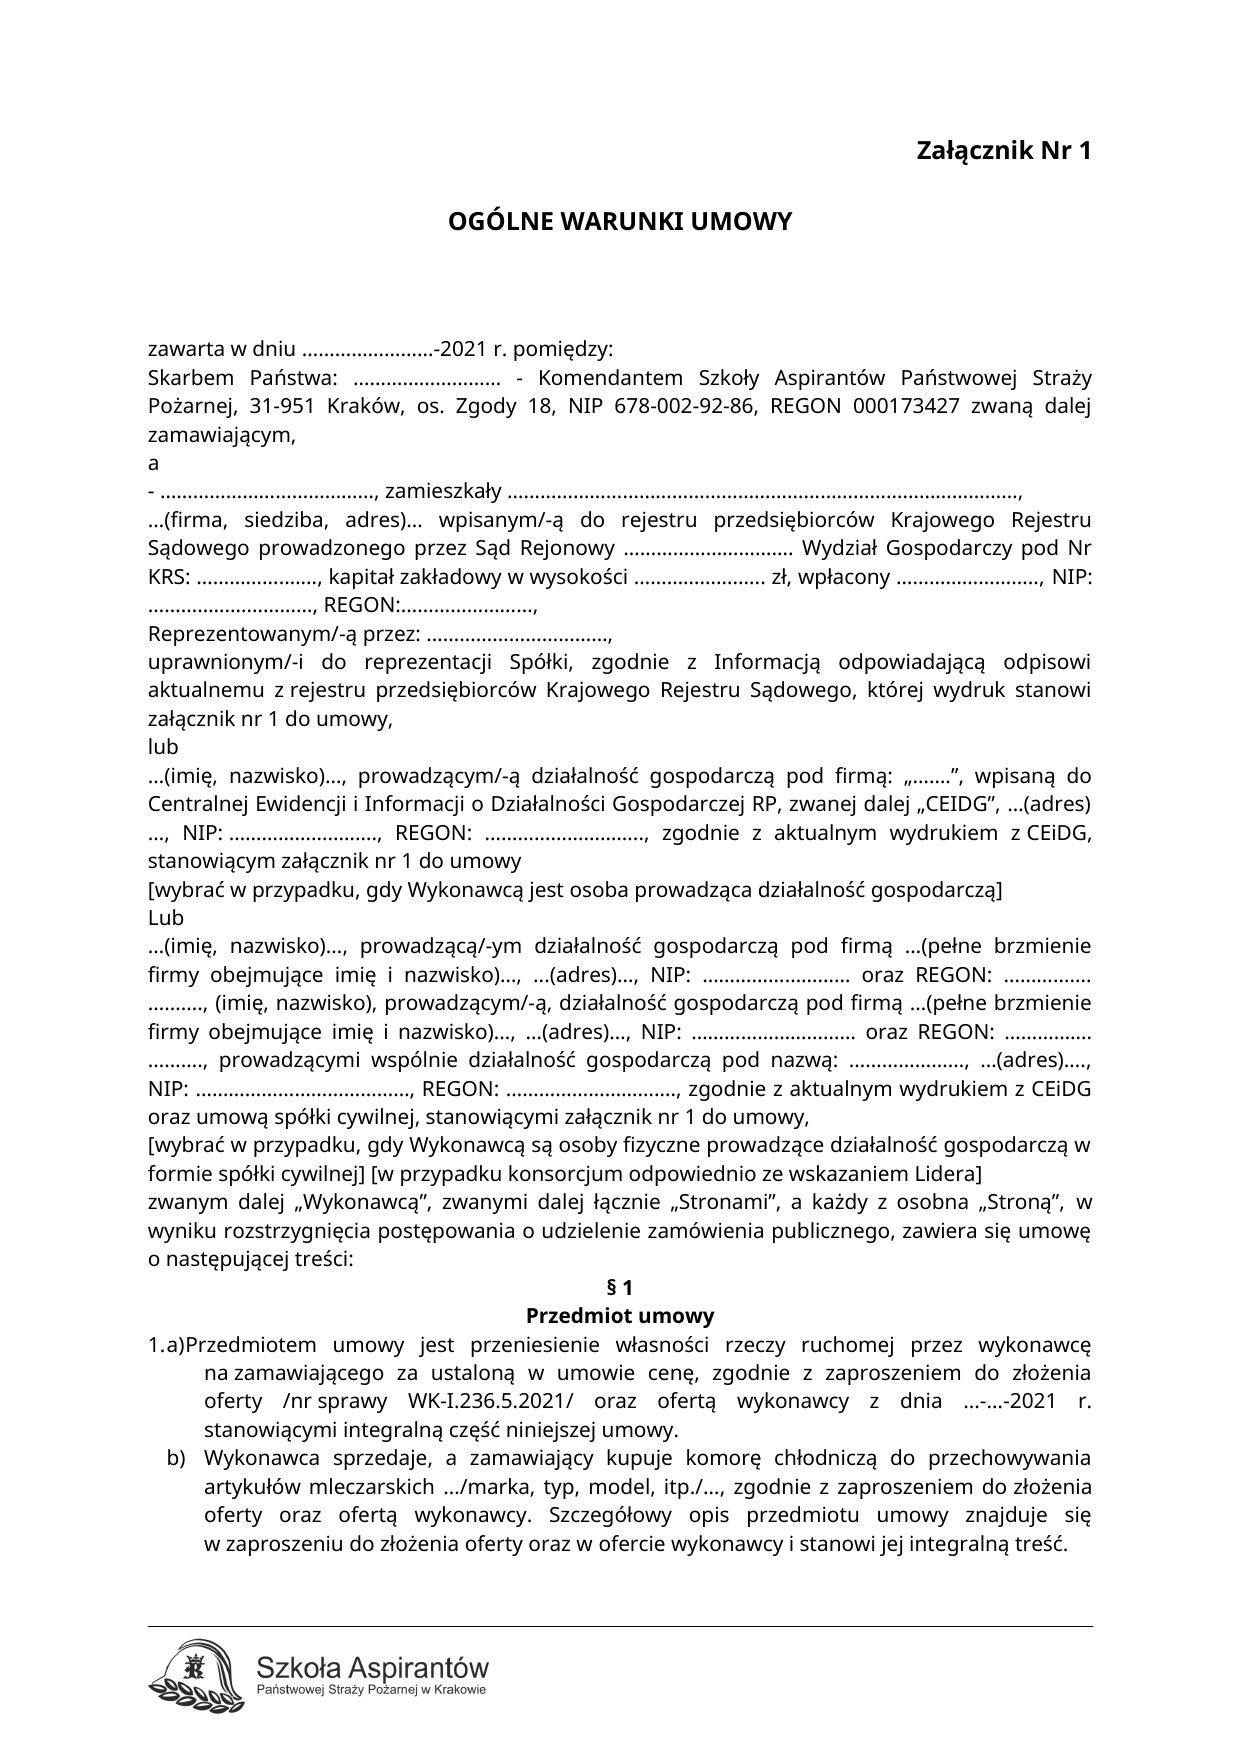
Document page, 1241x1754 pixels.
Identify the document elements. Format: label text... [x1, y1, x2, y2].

text a [148, 448, 1093, 477]
text …(imię, nazwisko)…, prowadzącą/-ym działalność gospodarczą pod firmą …(pełne brzmienie firmy obejmujące imię i nazwisko)…, ...(adres)…, NIP: ……………………… oraz REGON: …………….………., (imię, nazwisko), prowadzącym/-ą, działalność gospodarczą pod firmą …(pełne brzmienie firmy obejmujące imię i nazwisko)…, …(adres)…, NIP: ………………………… oraz REGON: …………….………., prowadzącymi wspólnie działalność gospodarczą pod nazwą: …………………, …(adres)…., NIP: …………………………………, REGON: …………………………., zgodnie z aktualnym wydrukiem z CEiDG oraz umową spółki cywilnej, stanowiącymi załącznik nr 1 do umowy, [148, 932, 1093, 1131]
text lub [148, 732, 1093, 761]
text [wybrać w przypadku, gdy Wykonawcą jest osoba prowadząca działalność gospodarczą] [148, 875, 1093, 903]
text Lub [148, 903, 1093, 932]
text …(firma, siedziba, adres)… wpisanym/-ą do rejestru przedsiębiorców Krajowego Rejestru Sądowego prowadzonego przez Sąd Rejonowy …………………………. Wydział Gospodarczy pod Nr KRS: …………….……, kapitał zakładowy w wysokości ……………….….. zł, wpłacony …………………….., NIP:…………………………, REGON:……………………, [148, 505, 1093, 619]
text uprawnionym/-i do reprezentacji Spółki, zgodnie z Informacją odpowiadającą odpisowi aktualnemu z rejestru przedsiębiorców Krajowego Rejestru Sądowego, której wydruk stanowi załącznik nr 1 do umowy, [148, 647, 1093, 732]
text Reprezentowanym/-ą przez: ……………………………, [148, 619, 1093, 647]
text zawarta w dniu ……………………-2021 r. pomiędzy: [148, 334, 1093, 363]
text § 1 [148, 1273, 1093, 1301]
text - …………………………………, zamieszkały …………………………………………………………………………………, [148, 477, 1093, 505]
list a) Przedmiotem umowy jest przeniesienie własności rzeczy ruchomej przez wykonawcę na zamawiającego za ustaloną w umowie cenę, zgodnie z zaproszeniem do złożenia oferty /nr sprawy WK-I.236.5.2021/ oraz ofertą wykonawcy z dnia ...-…-2021 r. stanowiącymi integralną część niniejszej umowy. [148, 1330, 1093, 1443]
text …(imię, nazwisko)…, prowadzącym/-ą działalność gospodarczą pod firmą: „…….”, wpisaną do Centralnej Ewidencji i Informacji o Działalności Gospodarczej RP, zwanej dalej „CEIDG”, …(adres)…, NIP: ………………..……., REGON: ……………………….., zgodnie z aktualnym wydrukiem z CEiDG, stanowiącym załącznik nr 1 do umowy [148, 761, 1093, 875]
picture [147, 1638, 489, 1714]
text b) Wykonawca sprzedaje, a zamawiający kupuje komorę chłodniczą do przechowywania artykułów mleczarskich …/marka, typ, model, itp./…, zgodnie z zaproszeniem do złożenia oferty oraz ofertą wykonawcy. Szczegółowy opis przedmiotu umowy znajduje się w zaproszeniu do złożenia oferty oraz w ofercie wykonawcy i stanowi jej integralną treść. [166, 1443, 1093, 1557]
text zwanym dalej „Wykonawcą”, zwanymi dalej łącznie „Stronami”, a każdy z osobna „Stroną”, w wyniku rozstrzygnięcia postępowania o udzielenie zamówienia publicznego, zawiera się umowę o następującej treści: [148, 1187, 1093, 1273]
text [wybrać w przypadku, gdy Wykonawcą są osoby fizyczne prowadzące działalność gospodarczą w formie spółki cywilnej] [w przypadku konsorcjum odpowiednio ze wskazaniem Lidera] [148, 1131, 1093, 1187]
text OGÓLNE WARUNKI UMOWY [148, 204, 1093, 238]
text Przedmiot umowy [148, 1301, 1093, 1330]
text Skarbem Państwa: ……………………… - Komendantem Szkoły Aspirantów Państwowej Straży Pożarnej, 31-951 Kraków, os. Zgody 18, NIP 678-002-92-86, REGON 000173427 zwaną dalej zamawiającym, [148, 363, 1093, 448]
text Załącznik Nr 1 [148, 133, 1093, 167]
